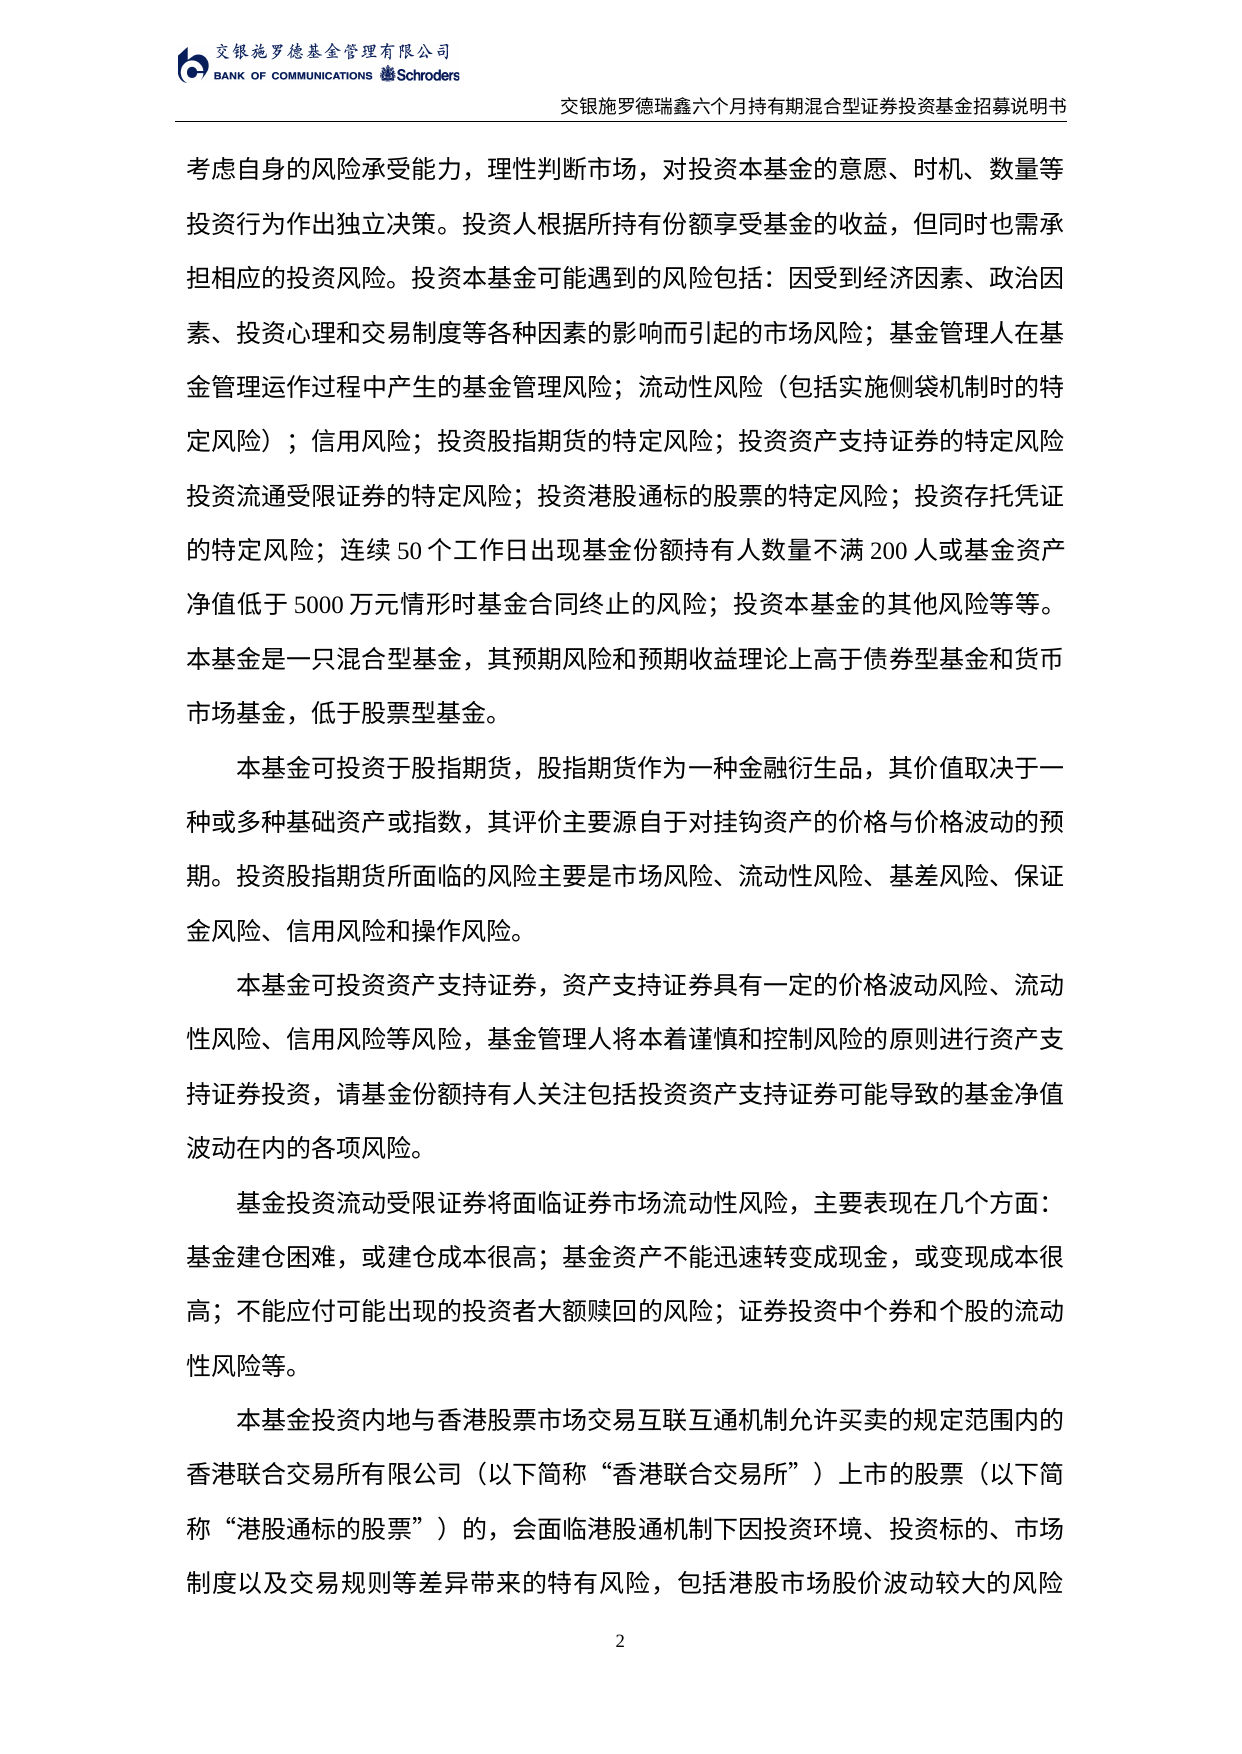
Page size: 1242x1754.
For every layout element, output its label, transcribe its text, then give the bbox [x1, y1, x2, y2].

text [186, 1401, 1067, 1600]
picture [178, 43, 460, 83]
text 基金投资流动受限证券将面临证券市场流动性风险，主要表现在几个方面：基金建仓困难，或建仓成本很高；基金资产不能迅速转变成现金，或变现成本很高；不能应付可能出现的投资者大额赎回的风险；证券投资中个券和个股的流动性风险等。 [186, 1183, 1067, 1382]
text 本基金可投资于股指期货，股指期货作为一种金融衍生品，其价值取决于一种或多种基础资产或指数，其评价主要源自于对挂钩资产的价格与价格波动的预期。投资股指期货所面临的风险主要是市场风险、流动性风险、基差风险、保证金风险、信用风险和操作风险。 [186, 748, 1067, 947]
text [186, 150, 1067, 730]
text 本基金可投资资产支持证券，资产支持证券具有一定的价格波动风险、流动性风险、信用风险等风险，基金管理人将本着谨慎和控制风险的原则进行资产支持证券投资，请基金份额持有人关注包括投资资产支持证券可能导致的基金净值波动在内的各项风险。 [186, 966, 1067, 1165]
